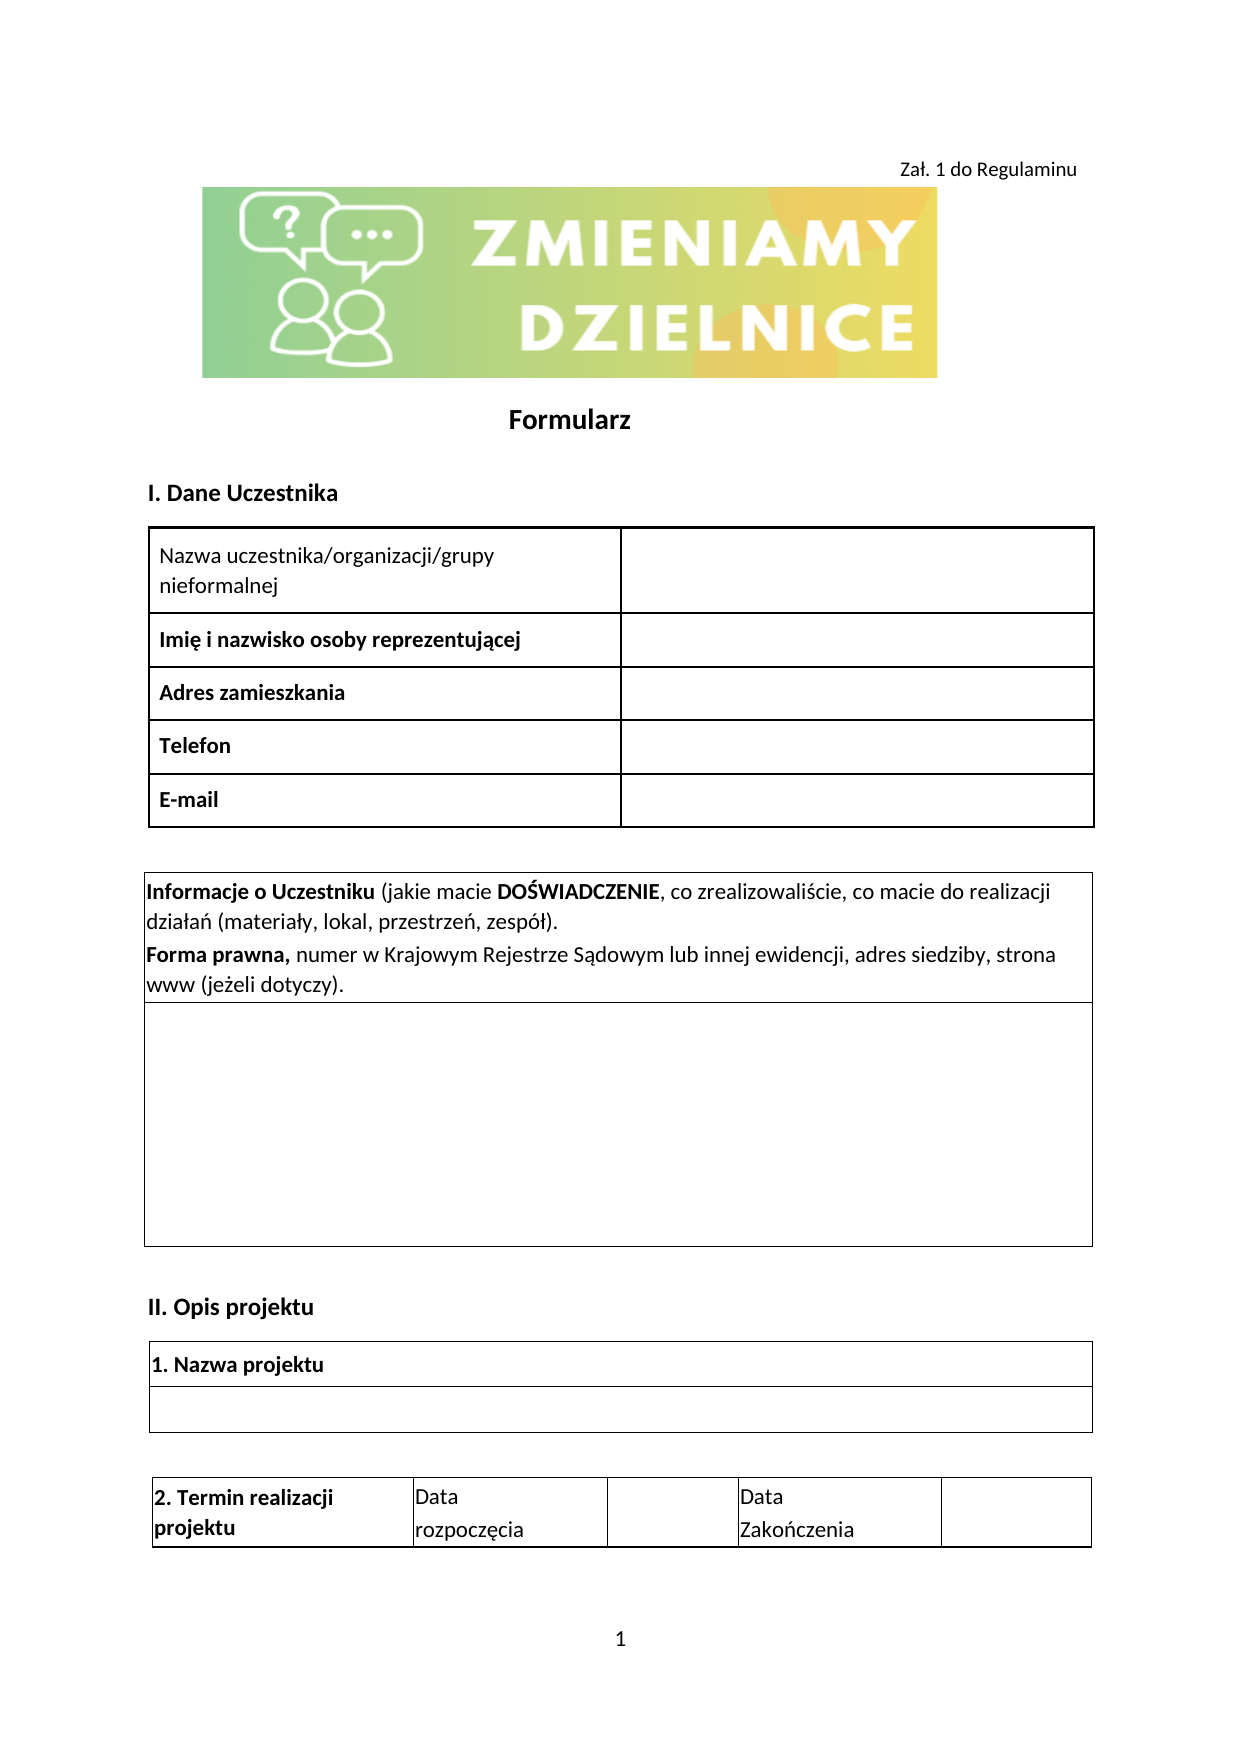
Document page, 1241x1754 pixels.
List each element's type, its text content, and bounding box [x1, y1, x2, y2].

table_header Data Zakończenia [739, 1478, 941, 1546]
picture [202, 187, 938, 378]
text II. Opis projektu [148, 1291, 1093, 1322]
table_header [608, 1478, 738, 1546]
text Zał. 1 do Regulaminu [811, 156, 1093, 181]
table_header Formularz [163, 183, 977, 477]
table_header Data rozpoczęcia [414, 1478, 607, 1546]
table_header Informacje o Uczestniku (jakie macie DOŚWIADCZENIE, co zrealizowaliście, co macie do realizacji działań (materiały, lokal, przestrzeń, zespół). Forma prawna, numer w Krajowym Rejestrze Sądowym lub innej ewidencji, adres siedziby, strona www (jeżeli dotyczy). [145, 873, 1092, 1002]
table_cell [145, 1003, 1092, 1246]
table_cell [150, 1387, 1092, 1432]
table_header 1. Nazwa projektu [150, 1342, 1092, 1386]
table_header [942, 1478, 1091, 1546]
table_header 2. Termin realizacji projektu [153, 1478, 413, 1546]
text I. Dane Uczestnika [148, 477, 1093, 507]
